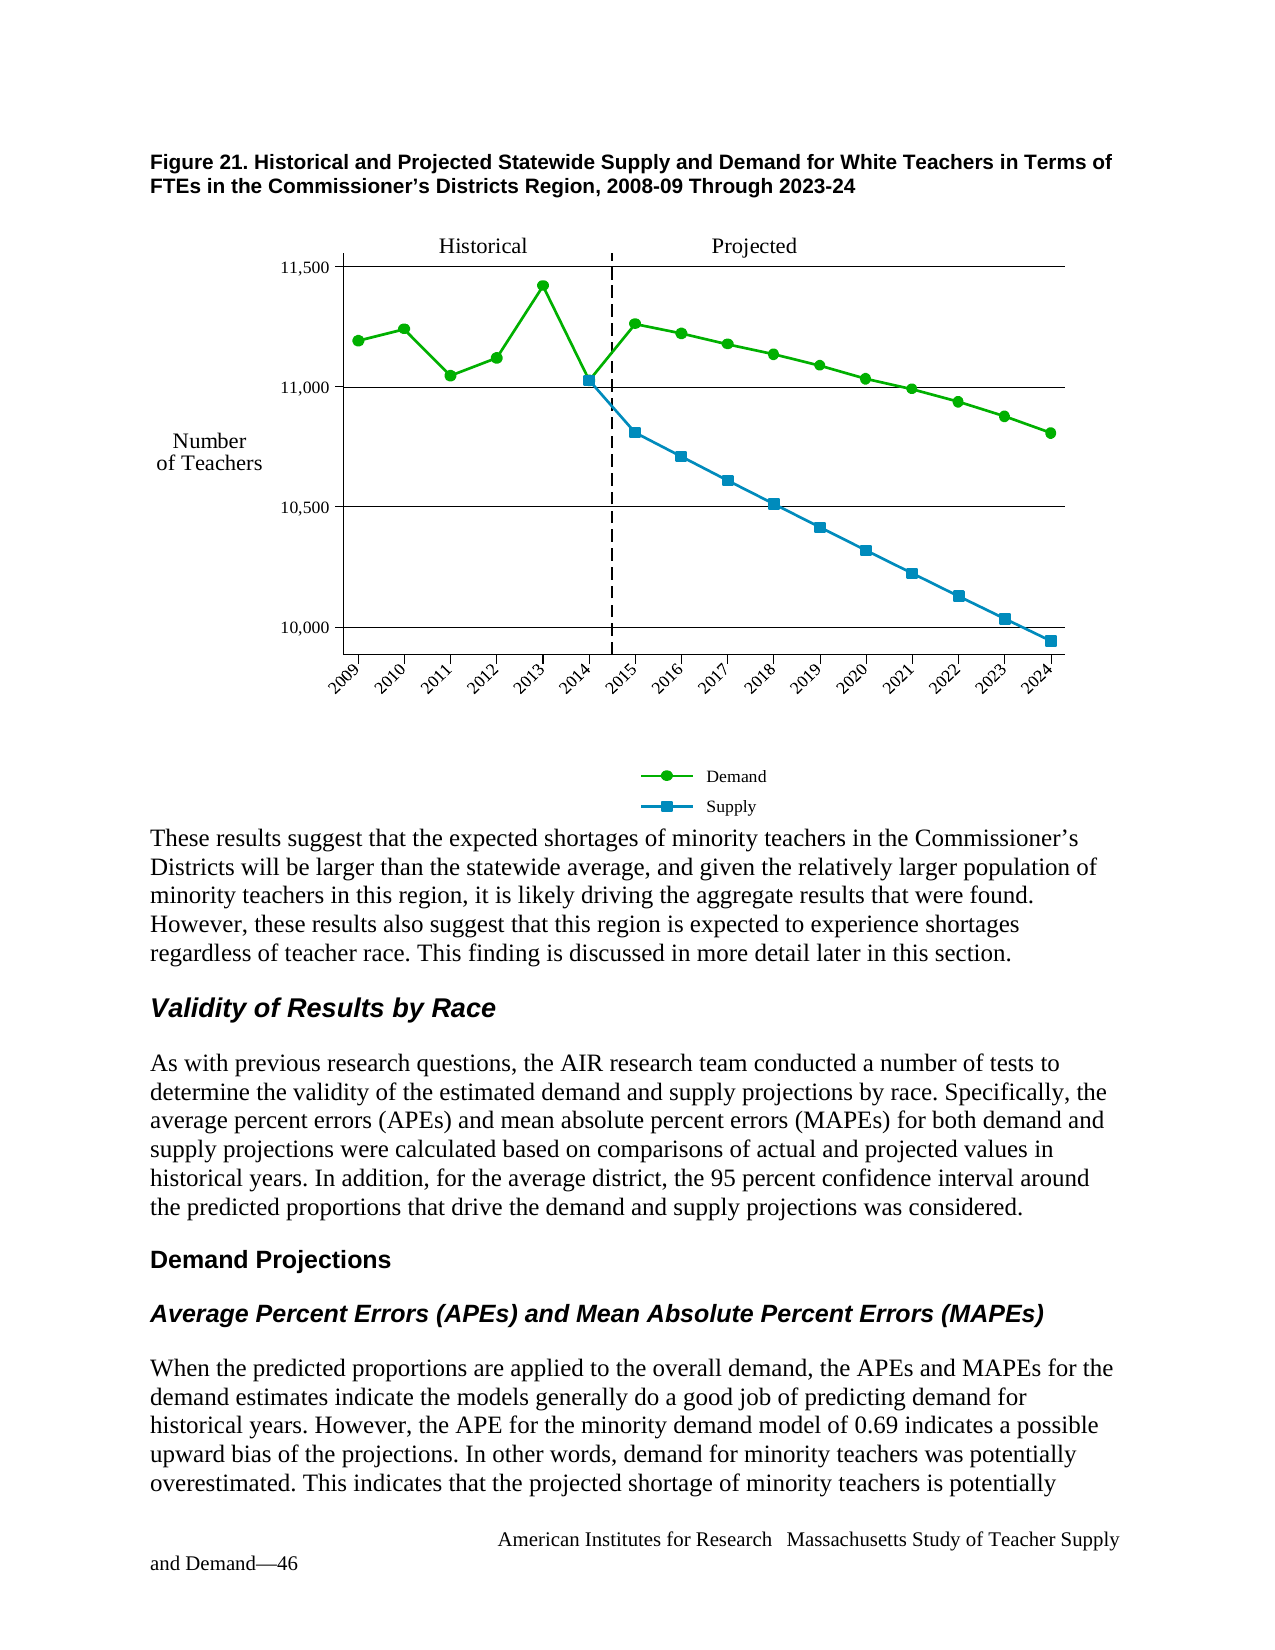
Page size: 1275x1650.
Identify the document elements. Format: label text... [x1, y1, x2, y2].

subtitle Demand Projections [150, 1245, 1125, 1274]
subtitle Average Percent Errors (APEs) and Mean Absolute Percent Errors (MAPEs) [150, 1299, 1125, 1328]
text These results suggest that the expected shortages of minority teachers in the Commissioner’s Districts will be larger than the statewide average, and given the relatively larger population of minority teachers in this region, it is likely driving the aggregate results that were found. However, these results also suggest that this region is expected to experience shortages regardless of teacher race. This finding is discussed in more detail later in this section. [150, 223, 1125, 967]
subtitle Validity of Results by Race [150, 992, 1125, 1023]
text As with previous research questions, the AIR research team conducted a number of tests to determine the validity of the estimated demand and supply projections by race. Specifically, the average percent errors (APEs) and mean absolute percent errors (MAPEs) for both demand and supply projections were calculated based on comparisons of actual and projected values in historical years. In addition, for the average district, the 95 percent confidence interval around the predicted proportions that drive the demand and supply projections was considered. [150, 1048, 1125, 1220]
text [150, 1353, 1125, 1497]
title Figure 21. Historical and Projected Statewide Supply and Demand for White Teachers in Terms of FTEs in the Commissioner’s Districts Region, 2008-09 Through 2023-24 [150, 150, 1125, 198]
